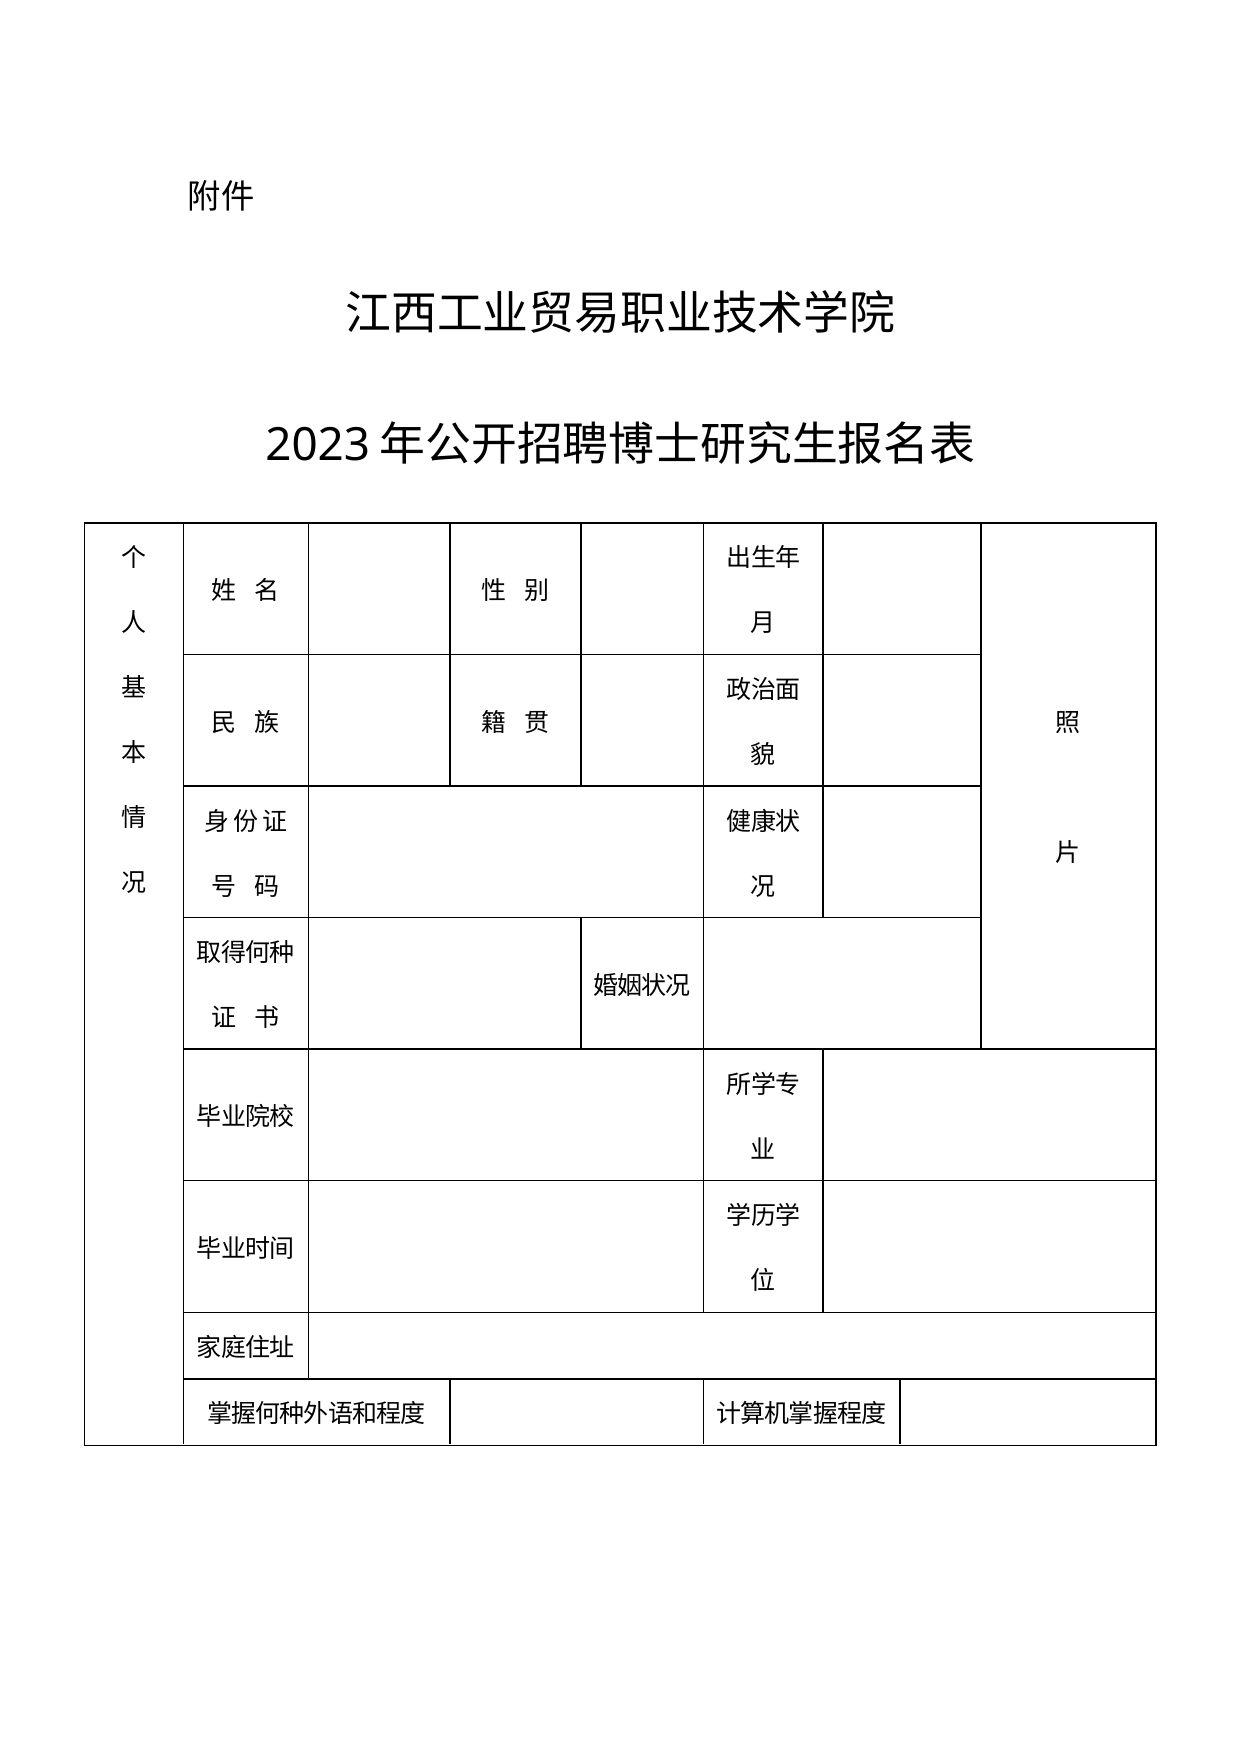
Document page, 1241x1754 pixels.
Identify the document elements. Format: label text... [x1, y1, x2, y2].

table_cell 健康状况 [704, 787, 822, 917]
table_cell 所学专业 [704, 1050, 822, 1180]
table_cell 婚姻状况 [582, 918, 703, 1048]
table_cell 毕业院校 [184, 1050, 308, 1180]
table_cell [824, 1050, 1155, 1180]
table_cell [704, 918, 980, 1048]
table_cell [309, 1313, 1155, 1378]
text 2023年公开招聘博士研究生报名表 [187, 391, 1053, 489]
text 江西工业贸易职业技术学院 [187, 260, 1053, 358]
table_cell [824, 655, 980, 785]
table_header 性 别 [451, 524, 580, 653]
table_header 照 片 [982, 524, 1155, 1048]
table_cell 民 族 [184, 655, 308, 785]
table_header 出生年月 [704, 524, 822, 653]
table_cell [309, 655, 449, 785]
table_cell 政治面貌 [704, 655, 822, 785]
table_header [309, 524, 449, 653]
table_cell 取得何种 证 书 [184, 918, 308, 1048]
table_cell [309, 1181, 703, 1311]
table_cell [309, 787, 703, 917]
table_header [582, 524, 703, 653]
table_cell [824, 1181, 1155, 1311]
table_header 姓 名 [184, 524, 308, 653]
table_cell 毕业时间 [184, 1181, 308, 1311]
table_cell 籍 贯 [451, 655, 580, 785]
table_cell [309, 1050, 703, 1180]
table_cell 掌握何种外语和程度 [184, 1380, 449, 1444]
table_cell [582, 655, 703, 785]
table_header [824, 524, 980, 653]
text 附件 [187, 162, 1053, 227]
table_cell [824, 787, 980, 917]
table_cell 家庭住址 [184, 1313, 308, 1378]
table_cell [901, 1380, 1155, 1444]
table_header 个 人 基 本 情 况 [85, 524, 183, 1444]
table_cell [309, 918, 580, 1048]
table_cell 身 份 证 号 码 [184, 787, 308, 917]
table_cell 计算机掌握程度 [704, 1380, 899, 1444]
table_cell 学历学位 [704, 1181, 822, 1311]
table_cell [451, 1380, 703, 1444]
